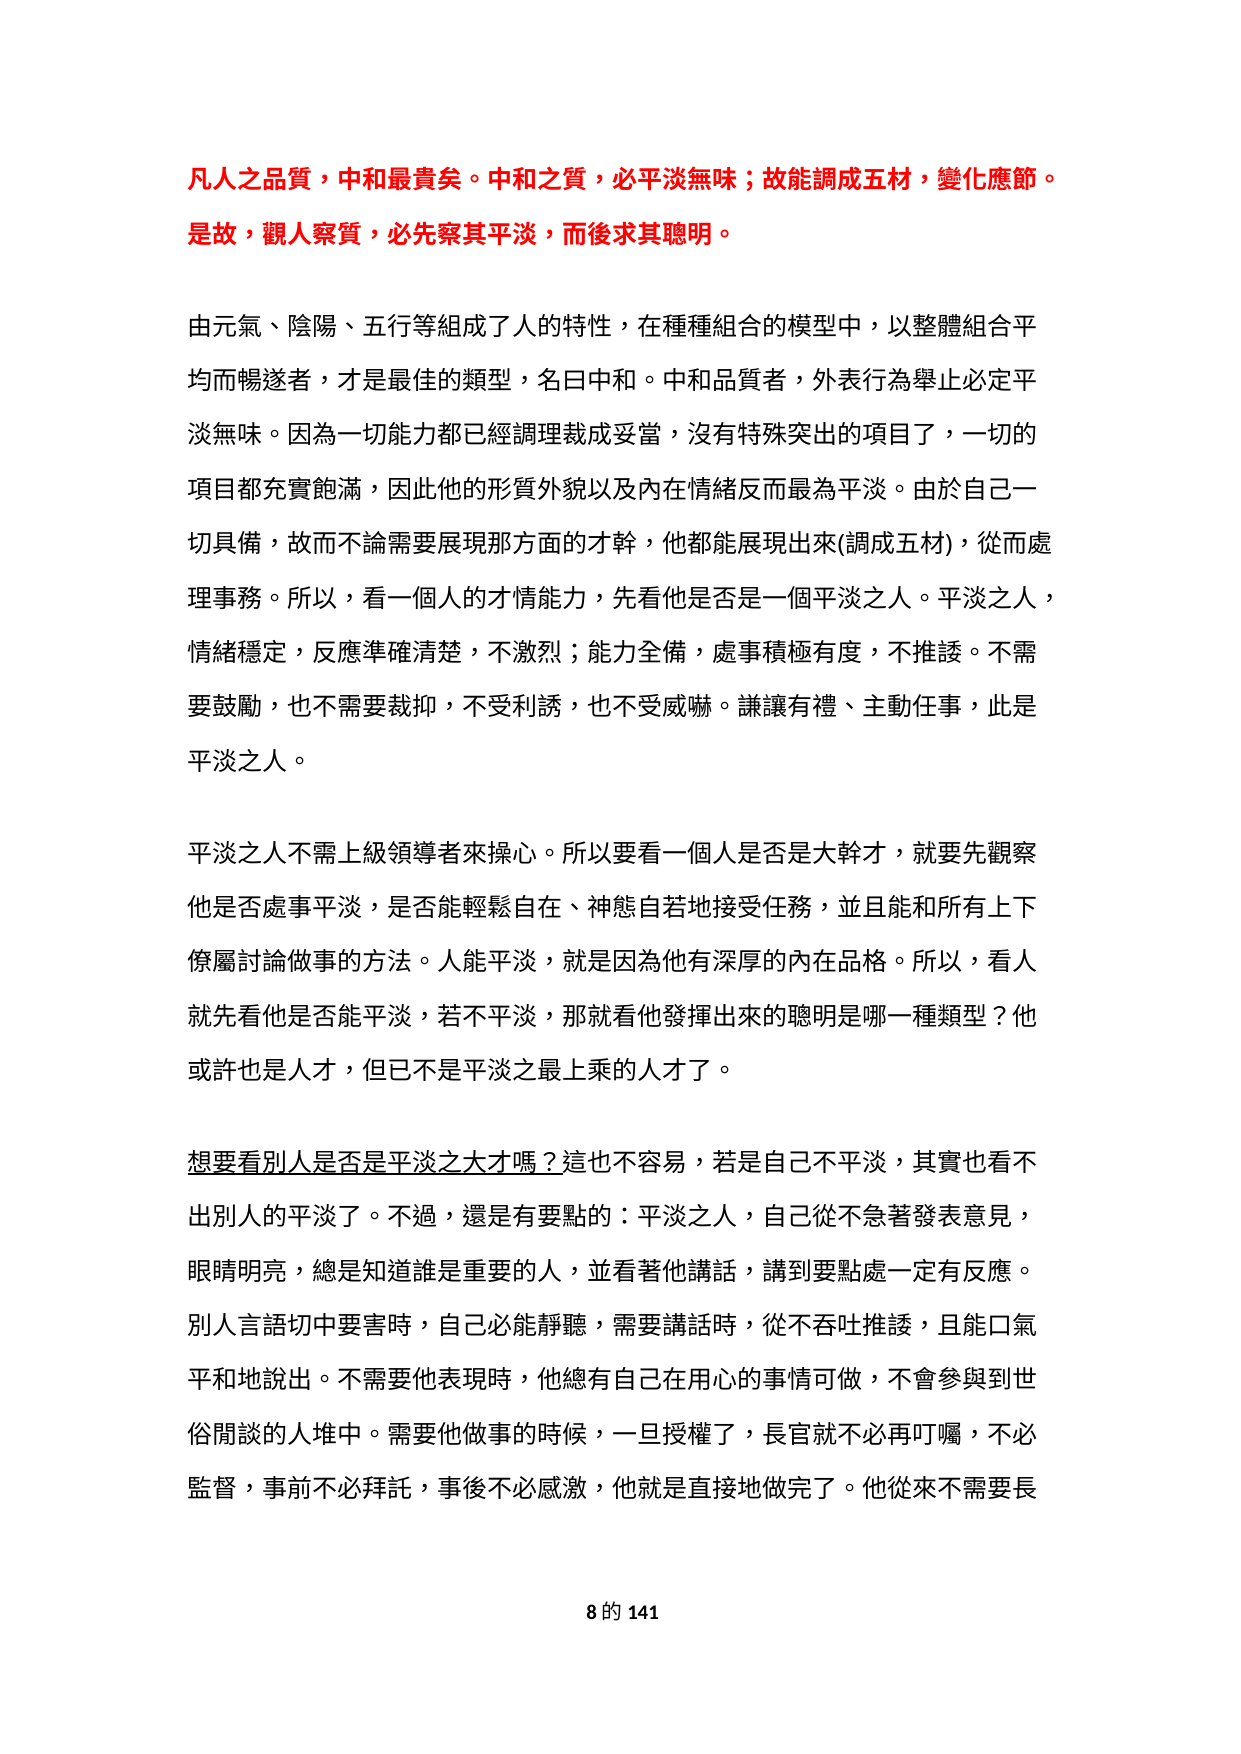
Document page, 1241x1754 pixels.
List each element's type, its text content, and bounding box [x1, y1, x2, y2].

text 凡人之品質，中和最貴矣。中和之質，必平淡無味；故能調成五材，變化應節。是故，觀人察質，必先察其平淡，而後求其聰明。 [187, 160, 1053, 251]
text 由元氣、陰陽、五行等組成了人的特性，在種種組合的模型中，以整體組合平均而暢遂者，才是最佳的類型，名曰中和。中和品質者，外表行為舉止必定平淡無味。因為一切能力都已經調理裁成妥當，沒有特殊突出的項目了，一切的項目都充實飽滿，因此他的形質外貌以及內在情緒反而最為平淡。由於自己一切具備，故而不論需要展現那方面的才幹，他都能展現出來(調成五材)，從而處理事務。所以，看一個人的才情能力，先看他是否是一個平淡之人。平淡之人，情緒穩定，反應準確清楚，不激烈；能力全備，處事積極有度，不推諉。不需要鼓勵，也不需要裁抑，不受利誘，也不受威嚇。謙讓有禮、主動任事，此是平淡之人。 [187, 306, 1053, 777]
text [187, 1142, 1053, 1505]
text 平淡之人不需上級領導者來操心。所以要看一個人是否是大幹才，就要先觀察他是否處事平淡，是否能輕鬆自在、神態自若地接受任務，並且能和所有上下僚屬討論做事的方法。人能平淡，就是因為他有深厚的內在品格。所以，看人就先看他是否能平淡，若不平淡，那就看他發揮出來的聰明是哪一種類型？他或許也是人才，但已不是平淡之最上乘的人才了。 [187, 833, 1053, 1087]
